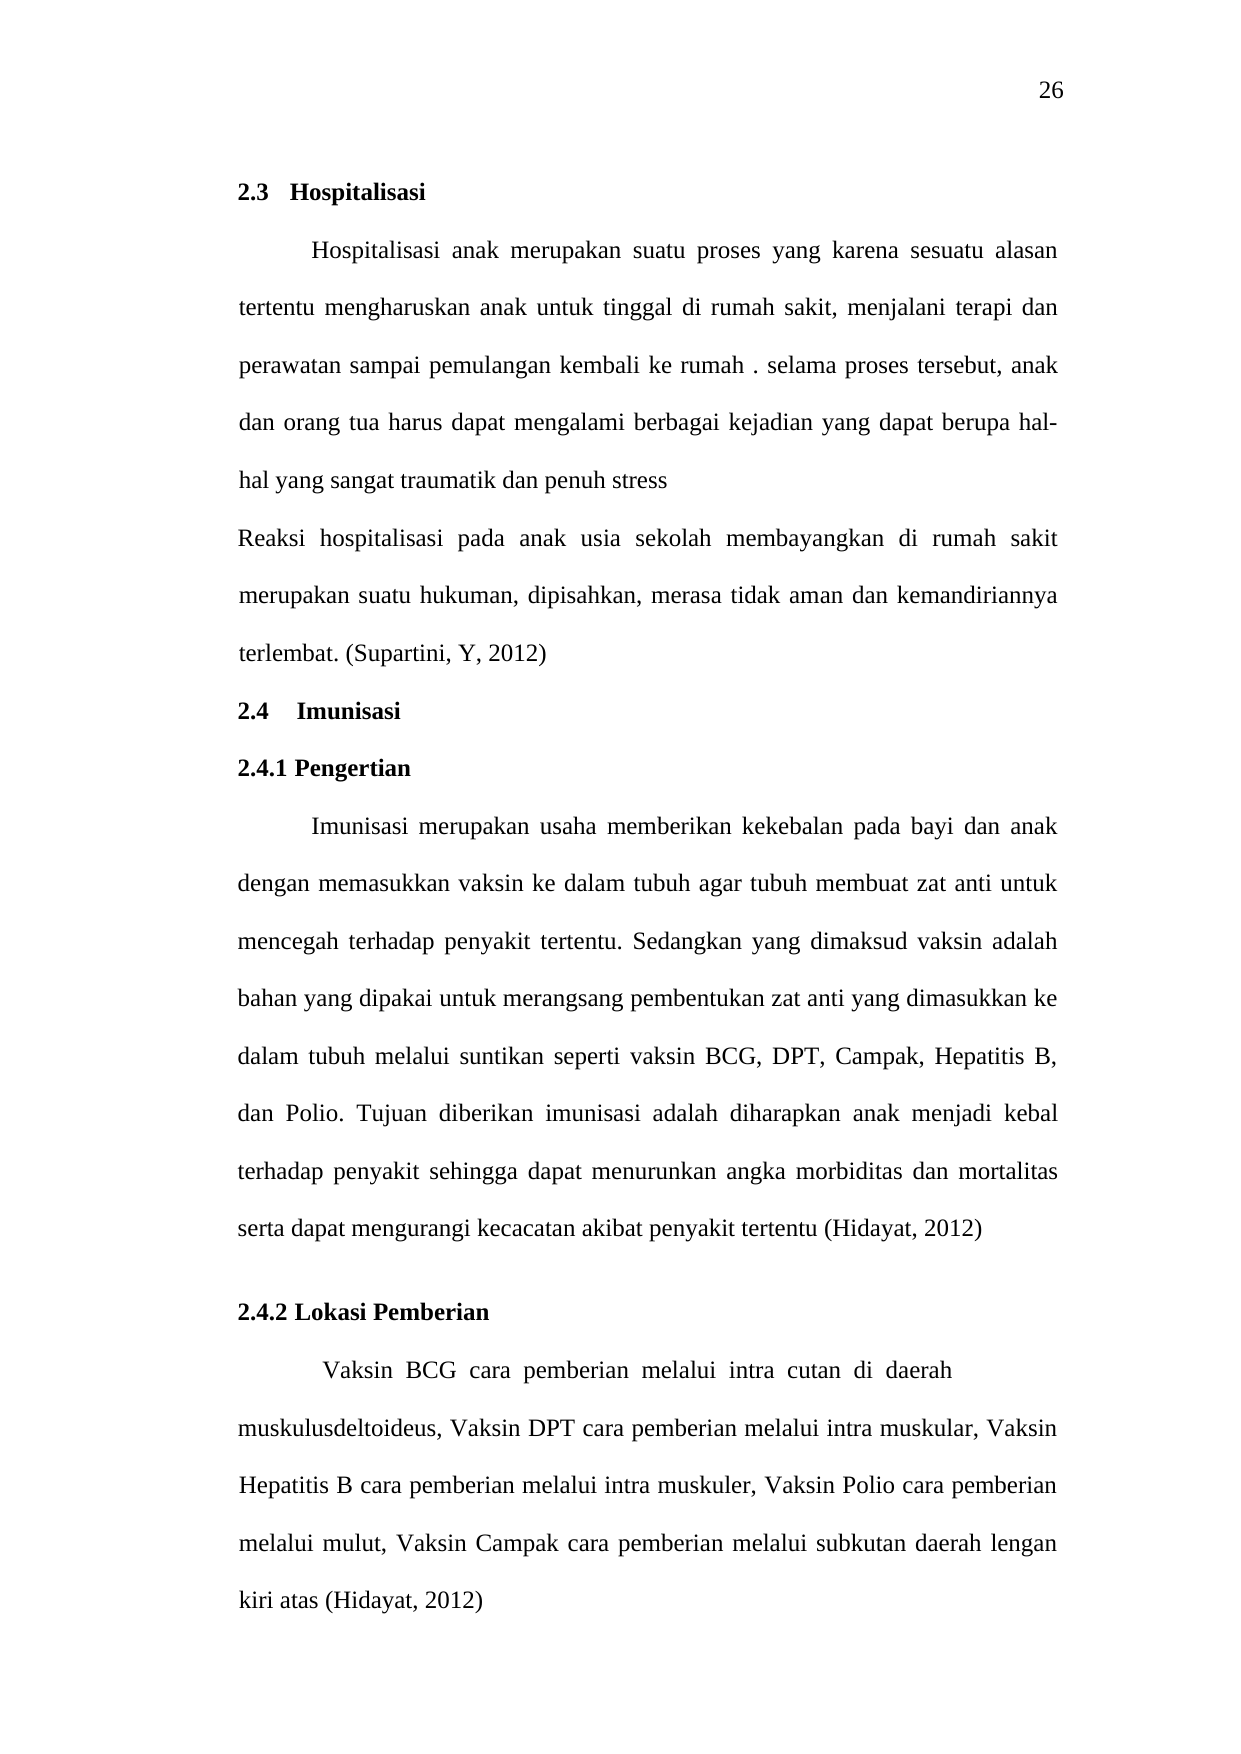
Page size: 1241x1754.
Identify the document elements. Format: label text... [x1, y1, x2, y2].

subtitle 2.3 Hospitalisasi [237, 177, 1086, 206]
text Reaksi hospitalisasi pada anak usia sekolah membayangkan di rumah sakit merupakan suatu hukuman, dipisahkan, merasa tidak aman dan kemandiriannya terlembat. [237, 523, 1058, 667]
subtitle 2.4 Imunisasi [237, 696, 1086, 724]
text muskulusdeltoideus, Vaksin DPT cara pemberian melalui intra muskular, Vaksin Hepatitis B cara pemberian melalui intra muskuler, Vaksin Polio cara pemberian melalui mulut, Vaksin Campak cara pemberian melalui subkutan daerah lengan kiri atas [238, 1413, 1058, 1614]
text Hospitalisasi anak merupakan suatu proses yang karena sesuatu alasan tertentu mengharuskan anak untuk tinggal di rumah sakit, menjalani terapi dan perawatan sampai pemulangan kembali ke rumah . selama proses tersebut, anak dan orang tua harus dapat mengalami berbagai kejadian yang dapat berupa hal-hal yang sangat traumatik dan penuh stress [237, 235, 1058, 493]
subtitle 2.4.1 Pengertian [237, 753, 1086, 782]
text Imunisasi merupakan usaha memberikan kekebalan pada bayi dan anak dengan memasukkan vaksin ke dalam tubuh agar tubuh membuat zat anti untuk mencegah terhadap penyakit tertentu. Sedangkan yang dimaksud vaksin adalah bahan yang dipakai untuk merangsang pembentukan zat anti yang dimasukkan ke dalam tubuh melalui suntikan seperti vaksin BCG, DPT, Campak, Hepatitis B, dan Polio. Tujuan diberikan imunisasi adalah diharapkan anak menjadi kebal terhadap penyakit sehingga dapat menurunkan angka morbiditas dan mortalitas serta dapat mengurangi kecacatan akibat penyakit tertentu [237, 811, 1058, 1242]
subtitle 2.4.2 Lokasi Pemberian [237, 1297, 1086, 1326]
text Vaksin BCG cara pemberian melalui intra cutan di daerah [236, 1355, 1086, 1384]
